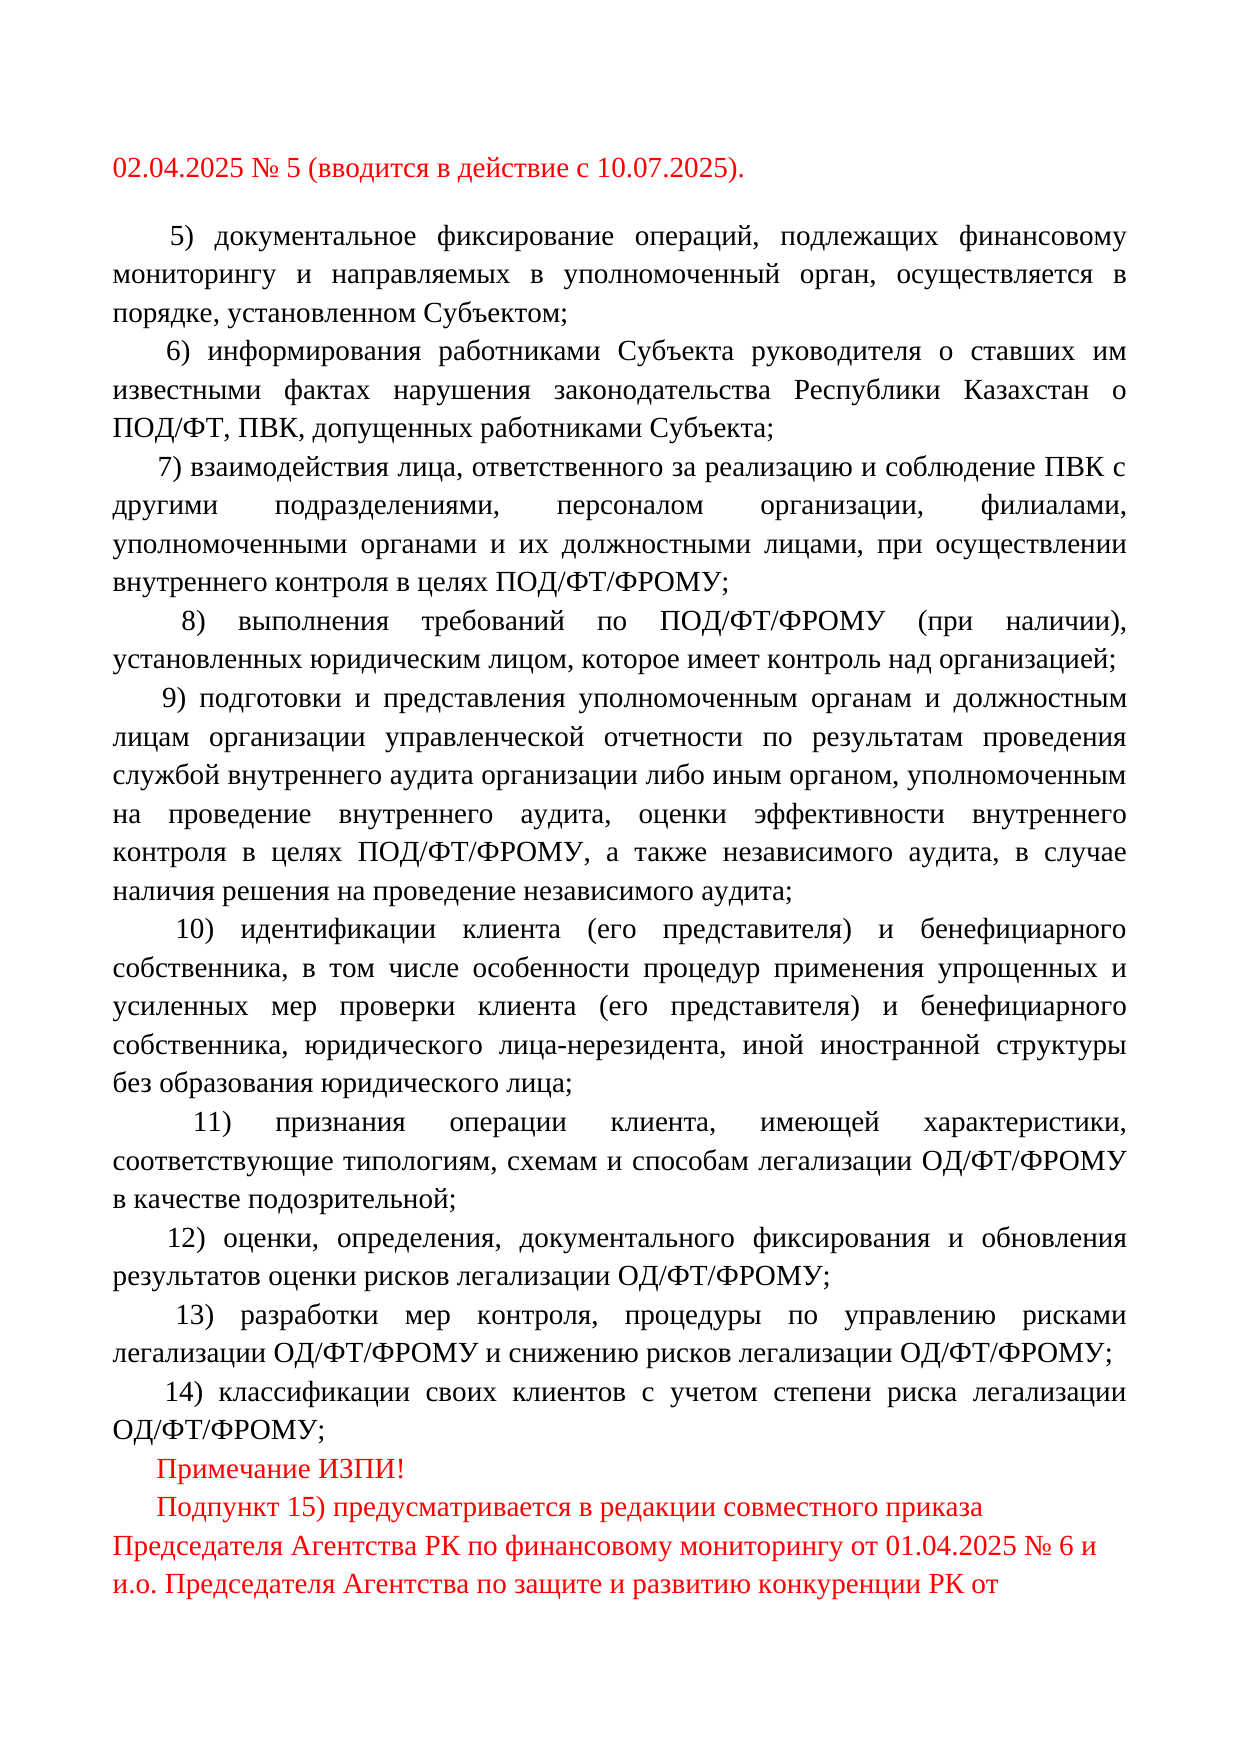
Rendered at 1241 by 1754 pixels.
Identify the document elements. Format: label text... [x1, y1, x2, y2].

text 13) разработки мер контроля, процедуры по управлению рисками легализации ОД/ФТ/ФРОМУ и снижению рисков легализации ОД/ФТ/ФРОМУ; [112, 1297, 1128, 1369]
text 6) информирования работниками Субъекта руководителя о ставших им известными фактах нарушения законодательства Республики Казахстан о ПОД/ФТ, ПВК, допущенных работниками Субъекта; [112, 333, 1128, 444]
text 14) классификации своих клиентов с учетом степени риска легализации ОД/ФТ/ФРОМУ; [112, 1374, 1128, 1446]
text 7) взаимодействия лица, ответственного за реализацию и соблюдение ПВК с другими подразделениями, персоналом организации, филиалами, уполномоченными органами и их должностными лицами, при осуществлении внутреннего контроля в целях ПОД/ФТ/ФРОМУ; [112, 449, 1128, 598]
text 12) оценки, определения, документального фиксирования и обновления результатов оценки рисков легализации ОД/ФТ/ФРОМУ; [112, 1220, 1128, 1292]
text 8) выполнения требований по ПОД/ФТ/ФРОМУ (при наличии), установленных юридическим лицом, которое имеет контроль над организацией; [112, 603, 1128, 675]
text 5) документальное фиксирование операций, подлежащих финансовому мониторингу и направляемых в уполномоченный орган, осуществляется в порядке, установленном Субъектом; [112, 218, 1128, 328]
text 10) идентификации клиента (его представителя) и бенефициарного собственника, в том числе особенности процедур применения упрощенных и усиленных мер проверки клиента (его представителя) и бенефициарного собственника, юридического лица-нерезидента, иной иностранной структуры без образования юридического лица; [112, 911, 1128, 1099]
text 11) признания операции клиента, имеющей характеристики, соответствующие типологиям, схемам и способам легализации ОД/ФТ/ФРОМУ в качестве подозрительной; [112, 1104, 1128, 1215]
text 9) подготовки и представления уполномоченным органам и должностным лицам организации управленческой отчетности по результатам проведения службой внутреннего аудита организации либо иным органом, уполномоченным на проведение внутреннего аудита, оценки эффективности внутреннего контроля в целях ПОД/ФТ/ФРОМУ, а также независимого аудита, в случае наличия решения на проведение независимого аудита; [112, 680, 1128, 906]
